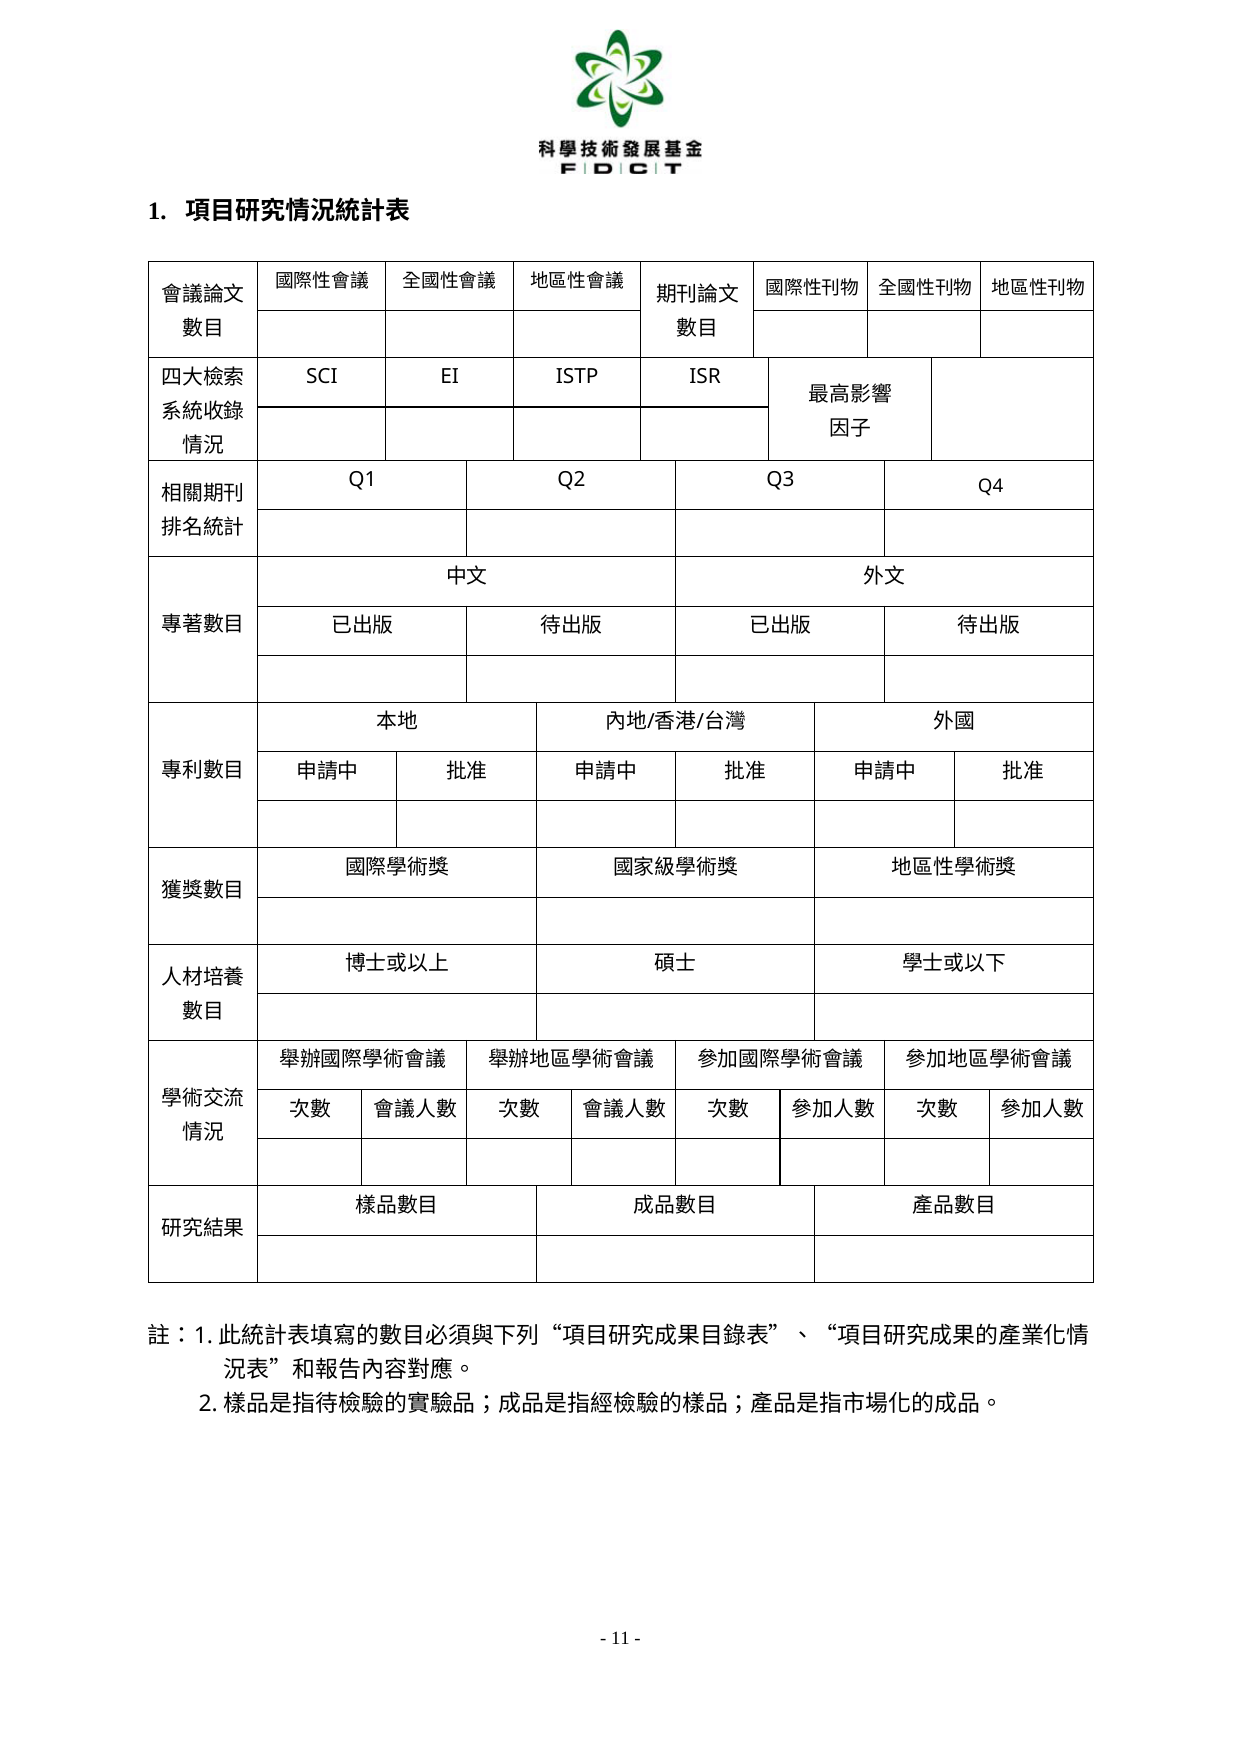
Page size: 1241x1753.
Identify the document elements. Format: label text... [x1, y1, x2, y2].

table_cell [754, 311, 867, 357]
table_cell 參加地區學術會議 [885, 1041, 1093, 1089]
table_cell [397, 801, 536, 847]
table_cell [258, 656, 466, 702]
table_cell 內地/香港/台灣 [537, 703, 814, 751]
table_cell 參加人數 [990, 1090, 1093, 1138]
table_cell [467, 510, 675, 556]
table_cell 專著數目 [149, 557, 257, 702]
table_cell 學士或以下 [815, 945, 1093, 993]
table_cell [676, 801, 814, 847]
table_cell 申請中 [815, 752, 954, 800]
table_cell [258, 311, 385, 357]
table_header 地區性會議 [514, 262, 640, 310]
table_cell 相關期刊排名統計 [149, 461, 257, 556]
table_cell [258, 1236, 536, 1282]
list 項目研究情況統計表 [148, 175, 1092, 243]
table_cell 已出版 [676, 607, 884, 655]
table_cell 學術交流情況 [149, 1041, 257, 1185]
table_cell [676, 510, 884, 556]
table_cell [885, 1139, 989, 1185]
table_cell [885, 510, 1093, 556]
table_cell Q2 [467, 461, 675, 509]
table_cell [467, 1139, 571, 1185]
table_cell 人材培養數目 [149, 945, 257, 1040]
table_header 國際性會議 [258, 262, 385, 310]
table_cell 批准 [397, 752, 536, 800]
table_cell [514, 408, 640, 460]
table_cell [258, 994, 536, 1040]
text 2. 樣品是指待檢驗的實驗品；成品是指經檢驗的樣品；產品是指市場化的成品。 [198, 1384, 1092, 1418]
table_cell 次數 [676, 1090, 779, 1138]
table_cell 參加國際學術會議 [676, 1041, 884, 1089]
table_cell ISR [641, 358, 768, 406]
table_cell 外文 [676, 557, 1093, 606]
table_cell 申請中 [537, 752, 675, 800]
table_cell 國家級學術獎 [537, 848, 814, 897]
table_cell 最高影響 因子 [769, 358, 931, 460]
table_cell Q1 [258, 461, 466, 509]
table_cell 國際學術獎 [258, 848, 536, 897]
table_cell [258, 898, 536, 943]
table_cell [467, 656, 675, 702]
table_cell SCI [258, 358, 385, 406]
table_cell 中文 [258, 557, 675, 606]
table_cell [815, 801, 954, 847]
table_header 期刊論文數目 [641, 262, 753, 357]
table_cell 次數 [885, 1090, 989, 1138]
table_cell [537, 1236, 814, 1282]
table_cell ISTP [514, 358, 640, 406]
table_cell 參加人數 [781, 1090, 884, 1138]
table_cell 研究結果 [149, 1186, 257, 1282]
table_cell [641, 408, 768, 460]
table_cell [386, 311, 513, 357]
table_cell [990, 1139, 1093, 1185]
table_cell 次數 [467, 1090, 571, 1138]
table_cell 本地 [258, 703, 536, 751]
table_cell [981, 311, 1093, 357]
table_cell 成品數目 [537, 1186, 814, 1234]
table_cell [781, 1139, 884, 1185]
table_cell 待出版 [885, 607, 1093, 655]
table_cell [885, 656, 1093, 702]
table_cell 舉辦國際學術會議 [258, 1041, 466, 1089]
table_cell Q4 [885, 461, 1093, 509]
table_cell [514, 311, 640, 357]
table_cell 地區性學術獎 [815, 848, 1093, 897]
table_cell [815, 1236, 1093, 1282]
table_cell 會議人數 [572, 1090, 675, 1138]
table_header 地區性刊物 [981, 262, 1093, 310]
table_cell 外國 [815, 703, 1093, 751]
table_cell [868, 311, 980, 357]
text 註：1. 此統計表填寫的數目必須與下列“項目研究成果目錄表”、“項目研究成果的產業化情況表”和報告內容對應。 [148, 1317, 1092, 1384]
table_cell [815, 898, 1093, 943]
table_header 全國性會議 [386, 262, 513, 310]
table_cell 碩士 [537, 945, 814, 993]
table_cell 專利數目 [149, 703, 257, 847]
table_cell [932, 358, 1093, 460]
table_header 國際性刊物 [754, 262, 867, 310]
table_cell [676, 656, 884, 702]
table_header 全國性刊物 [868, 262, 980, 310]
table_cell EI [386, 358, 513, 406]
table_cell 會議人數 [362, 1090, 466, 1138]
table_cell 批准 [955, 752, 1093, 800]
table_cell [537, 994, 814, 1040]
table_cell [258, 408, 385, 460]
table_cell [258, 510, 466, 556]
table_cell 四大檢索系統收錄情況 [149, 358, 257, 460]
table_cell 批准 [676, 752, 814, 800]
table_cell 博士或以上 [258, 945, 536, 993]
table_cell [362, 1139, 466, 1185]
table_cell [815, 994, 1093, 1040]
table_cell Q3 [676, 461, 884, 509]
table_cell [537, 898, 814, 943]
table_cell 次數 [258, 1090, 361, 1138]
table_header 會議論文數目 [149, 262, 257, 357]
table_cell [258, 801, 396, 847]
table_cell 獲獎數目 [149, 848, 257, 943]
table_cell 舉辦地區學術會議 [467, 1041, 675, 1089]
table_cell 樣品數目 [258, 1186, 536, 1234]
table_cell 已出版 [258, 607, 466, 655]
table_cell [955, 801, 1093, 847]
table_cell [258, 1139, 361, 1185]
table_cell [537, 801, 675, 847]
table_cell [676, 1139, 779, 1185]
table_cell [572, 1139, 675, 1185]
table_cell 待出版 [467, 607, 675, 655]
table_cell 申請中 [258, 752, 396, 800]
table_cell 產品數目 [815, 1186, 1093, 1234]
table_cell [386, 408, 513, 460]
